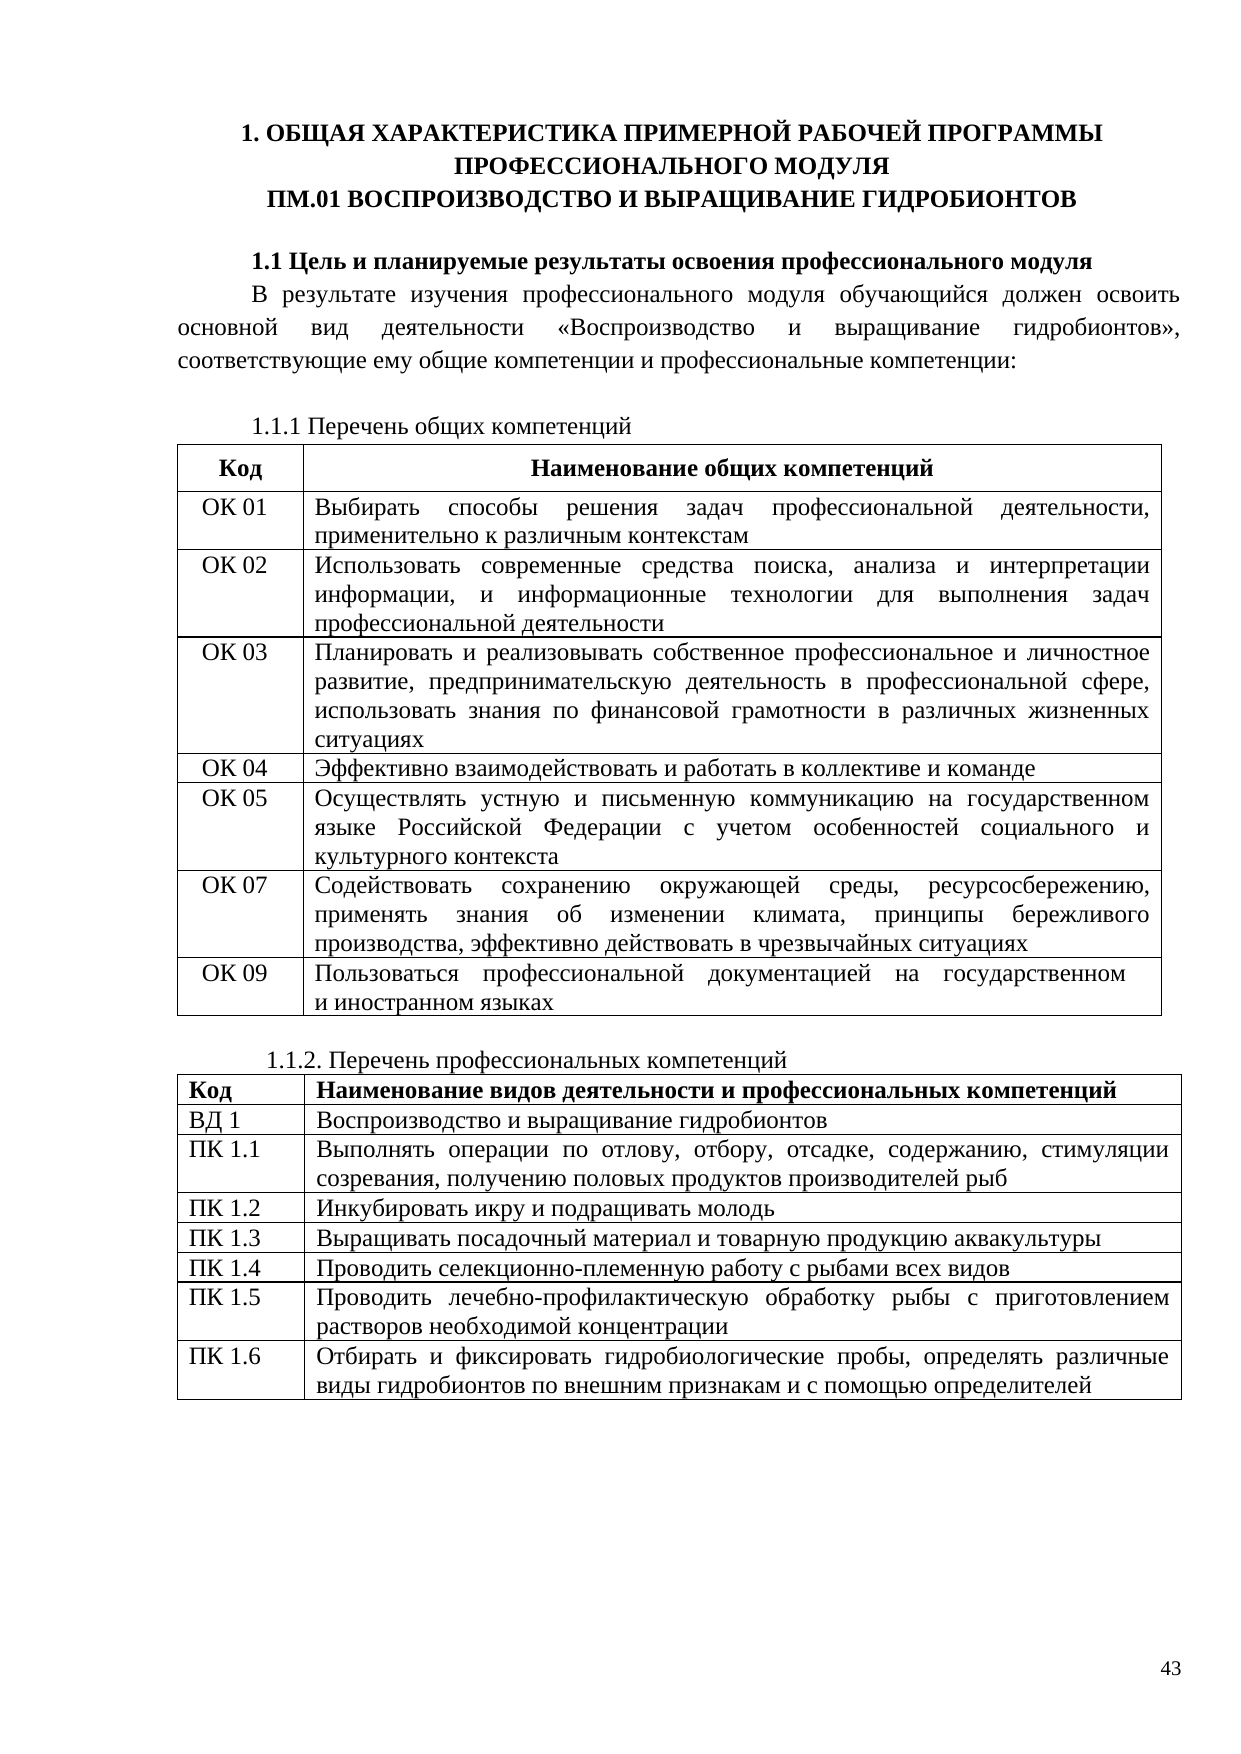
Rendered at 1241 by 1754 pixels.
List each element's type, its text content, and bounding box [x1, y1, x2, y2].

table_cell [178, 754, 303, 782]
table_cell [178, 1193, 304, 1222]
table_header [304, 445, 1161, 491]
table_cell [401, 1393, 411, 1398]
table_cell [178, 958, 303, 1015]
text 1.1.1 Перечень общих компетенций [177, 411, 1181, 440]
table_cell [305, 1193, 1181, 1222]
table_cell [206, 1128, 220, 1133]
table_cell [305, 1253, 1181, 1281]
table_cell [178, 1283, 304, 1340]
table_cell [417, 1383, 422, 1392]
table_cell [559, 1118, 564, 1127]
text ПРОФЕССИОНАЛЬНОГО МОДУЛЯ [162, 151, 1181, 180]
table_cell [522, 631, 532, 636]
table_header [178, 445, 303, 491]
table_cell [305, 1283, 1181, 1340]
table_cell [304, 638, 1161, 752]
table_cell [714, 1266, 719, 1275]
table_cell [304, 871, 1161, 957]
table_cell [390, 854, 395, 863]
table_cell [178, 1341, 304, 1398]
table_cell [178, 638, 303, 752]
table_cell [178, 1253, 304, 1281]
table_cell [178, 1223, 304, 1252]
text 1.1.2. Перечень профессиональных компетенций [177, 1045, 1181, 1074]
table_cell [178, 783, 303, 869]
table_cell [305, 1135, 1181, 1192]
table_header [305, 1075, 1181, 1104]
text 1.1 Цель и планируемые результаты освоения профессионального модуля [177, 246, 1181, 275]
text ПМ.01 ВОСПРОИЗВОДСТВО И ВЫРАЩИВАНИЕ ГИДРОБИОНТОВ [162, 184, 1181, 213]
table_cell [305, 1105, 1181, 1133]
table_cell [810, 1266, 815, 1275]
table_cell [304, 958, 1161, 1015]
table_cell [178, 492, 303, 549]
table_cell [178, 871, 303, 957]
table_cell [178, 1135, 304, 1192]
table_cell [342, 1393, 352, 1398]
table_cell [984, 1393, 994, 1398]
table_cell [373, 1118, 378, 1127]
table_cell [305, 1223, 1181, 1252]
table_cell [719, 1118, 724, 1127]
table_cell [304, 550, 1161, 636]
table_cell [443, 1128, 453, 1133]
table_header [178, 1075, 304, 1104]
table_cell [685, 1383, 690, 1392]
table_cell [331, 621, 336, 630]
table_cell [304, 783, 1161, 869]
text 1. ОБЩАЯ ХАРАКТЕРИСТИКА ПРИМЕРНОЙ РАБОЧЕЙ ПРОГРАММЫ [162, 118, 1181, 147]
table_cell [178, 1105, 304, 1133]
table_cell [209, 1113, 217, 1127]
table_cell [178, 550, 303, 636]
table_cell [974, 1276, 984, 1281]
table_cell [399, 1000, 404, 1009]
text В результате изучения профессионального модуля обучающийся должен освоить основной вид деятельности «Воспроизводство и выращивание гидробионтов», соответствующие ему общие компетенции и профессиональные компетенции: [177, 279, 1181, 374]
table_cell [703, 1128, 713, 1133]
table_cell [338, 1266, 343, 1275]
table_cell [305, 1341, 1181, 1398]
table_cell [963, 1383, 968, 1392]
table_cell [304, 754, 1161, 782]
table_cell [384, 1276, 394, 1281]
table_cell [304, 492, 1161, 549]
